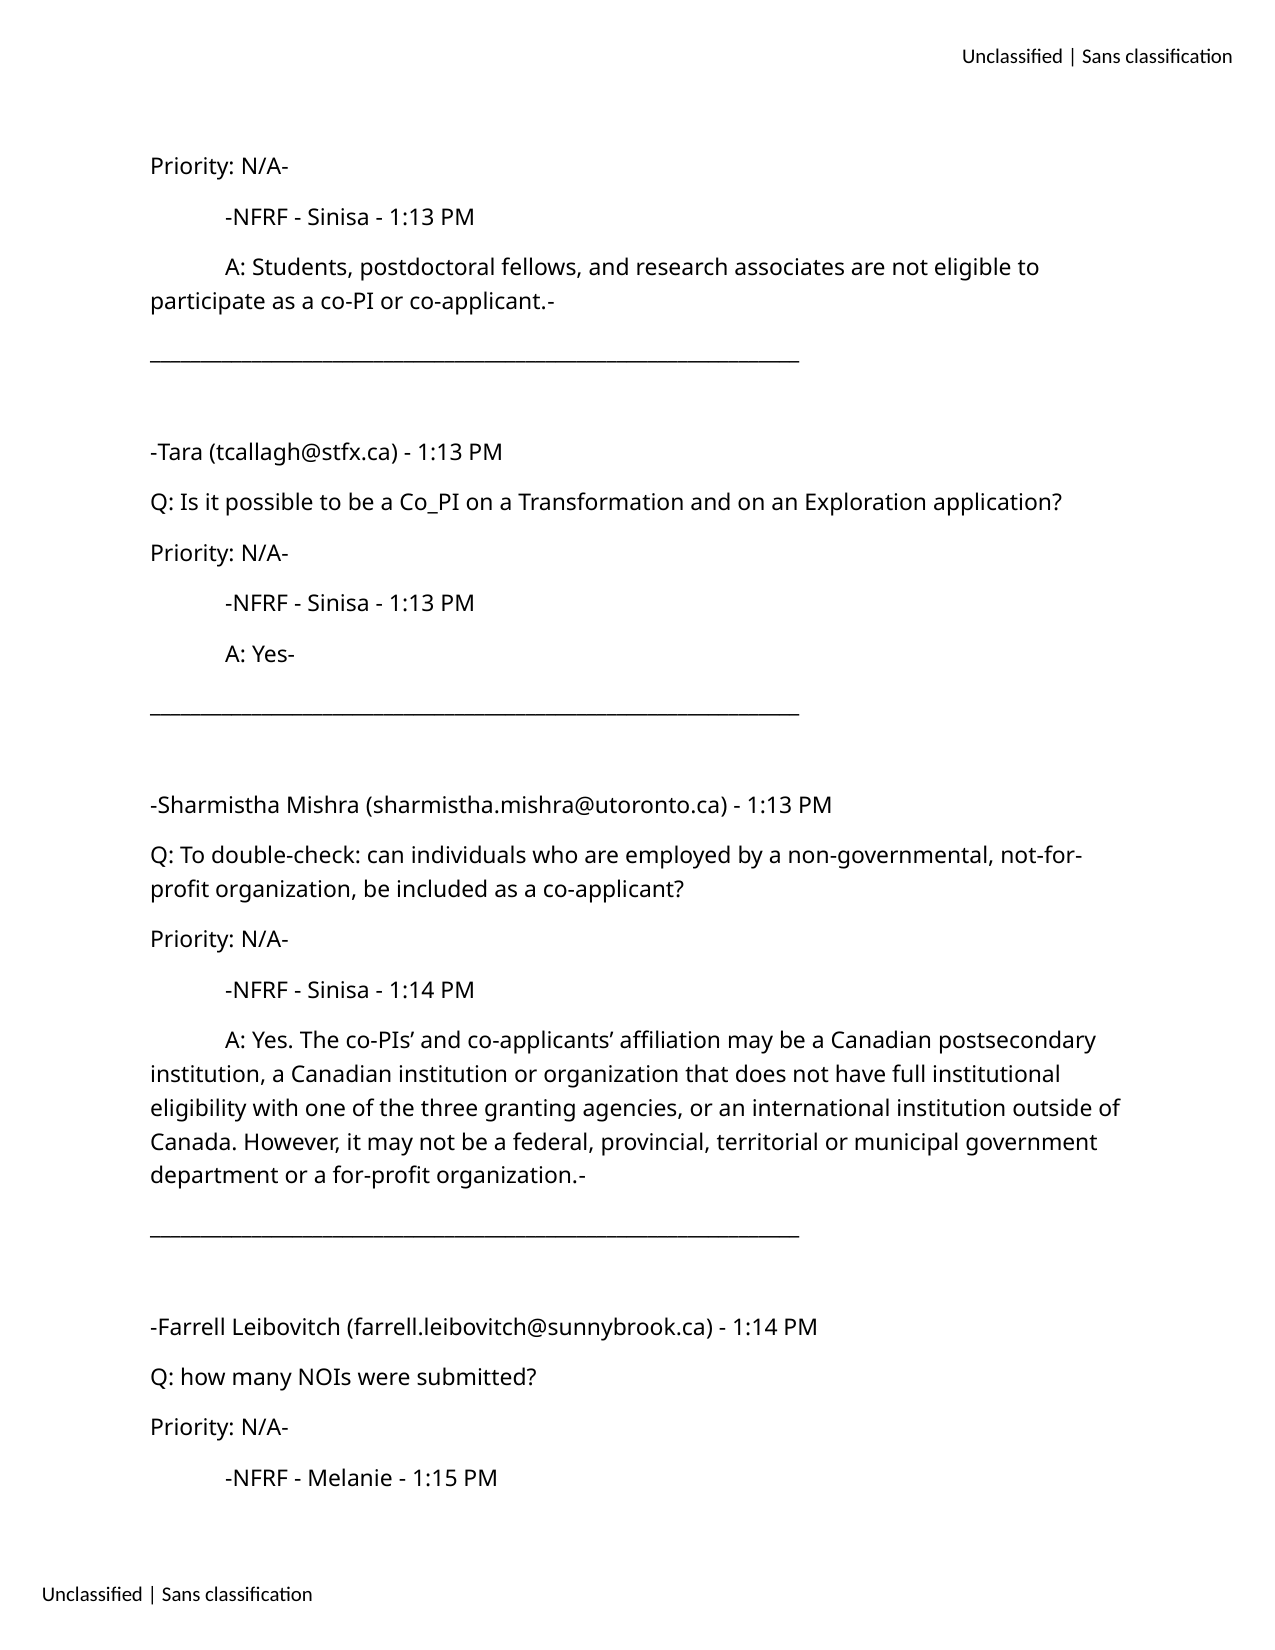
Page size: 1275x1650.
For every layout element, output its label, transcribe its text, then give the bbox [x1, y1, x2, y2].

text Priority: N/A- [150, 923, 1125, 954]
text Q: how many NOIs were submitted? [150, 1361, 1125, 1392]
text A: Yes- [150, 637, 1125, 669]
text A: Students, postdoctoral fellows, and research associates are not eligible to participate as a co-PI or co-applicant.- [150, 251, 1125, 316]
text Q: Is it possible to be a Co_PI on a Transformation and on an Exploration application? [150, 486, 1125, 517]
text -NFRF - Sinisa - 1:13 PM [150, 587, 1125, 618]
text -NFRF - Sinisa - 1:14 PM [150, 974, 1125, 1005]
text Priority: N/A- [150, 150, 1125, 181]
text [150, 1209, 1125, 1241]
text -NFRF - Sinisa - 1:13 PM [150, 200, 1125, 232]
text -Tara (tcallagh@stfx.ca) - 1:13 PM [150, 436, 1125, 467]
text ________________________________________________________________ [150, 688, 1125, 719]
text A: Yes. The co-PIs’ and co-applicants’ affiliation may be a Canadian postsecondary institution, a Canadian institution or organization that does not have full institutional eligibility with one of the three granting agencies, or an international institution outside of Canada. However, it may not be a federal, provincial, territorial or municipal government department or a for-profit organization.- [150, 1024, 1125, 1190]
text -Sharmistha Mishra (sharmistha.mishra@utoronto.ca) - 1:13 PM [150, 789, 1125, 820]
text Q: To double-check: can individuals who are employed by a non-governmental, not-for-profit organization, be included as a co-applicant? [150, 839, 1125, 904]
text -NFRF - Melanie - 1:15 PM [150, 1462, 1125, 1493]
text ________________________________________________________________ [150, 335, 1125, 366]
text Priority: N/A- [150, 537, 1125, 568]
text -Farrell Leibovitch (farrell.leibovitch@sunnybrook.ca) - 1:14 PM [150, 1310, 1125, 1342]
text Priority: N/A- [150, 1411, 1125, 1442]
